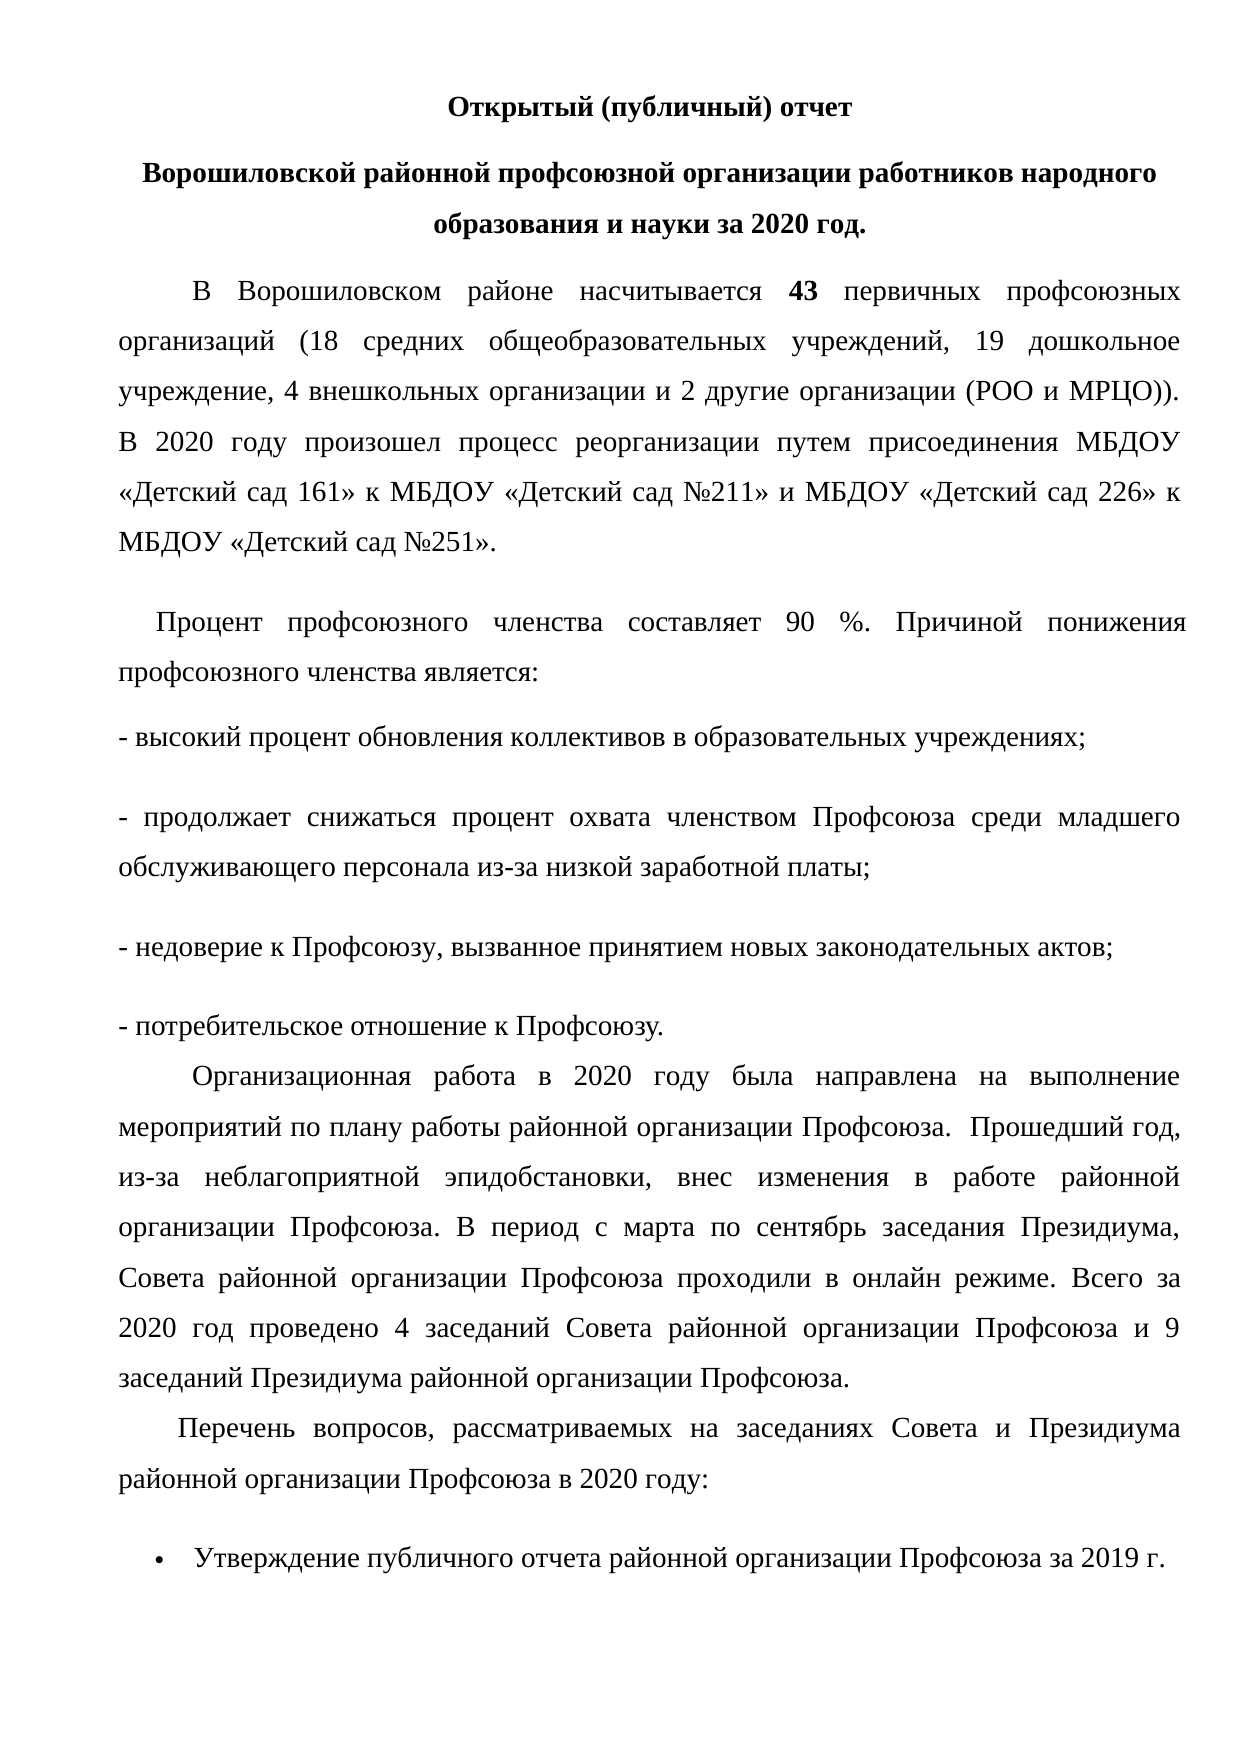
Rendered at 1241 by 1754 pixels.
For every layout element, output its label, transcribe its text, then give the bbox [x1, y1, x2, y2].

text - продолжает снижаться процент охвата членством Профсоюза среди младшего обслуживающего персонала из-за низкой заработной платы; [118, 799, 1181, 883]
list Утверждение публичного отчета районной организации Профсоюза за 2019 г. [156, 1540, 1181, 1574]
text Перечень вопросов, рассматриваемых на заседаниях Совета и Президиума районной организации Профсоюза в 2020 году: [118, 1411, 1181, 1494]
text Ворошиловской районной профсоюзной организации работников народного образования и науки за 2020 год. [118, 156, 1181, 239]
text Процент профсоюзного членства составляет 90 %. Причиной понижения профсоюзного членства является: [118, 604, 1187, 688]
text Организационная работа в 2020 году была направлена на выполнение мероприятий по плану работы районной организации Профсоюза. Прошедший год, из-за неблагоприятной эпидобстановки, внес изменения в работе районной организации Профсоюза. В период с марта по сентябрь заседания Президиума, Совета районной организации Профсоюза проходили в онлайн режиме. Всего за 2020 год проведено 4 заседаний Совета районной организации Профсоюза и 9 заседаний Президиума районной организации Профсоюза. [118, 1058, 1181, 1394]
text - потребительское отношение к Профсоюзу. [118, 1008, 1181, 1042]
text - недоверие к Профсоюзу, вызванное принятием новых законодательных актов; [118, 929, 1181, 962]
text - высокий процент обновления коллективов в образовательных учреждениях; [118, 719, 1181, 753]
text В Ворошиловском районе насчитывается 43 первичных профсоюзных организаций (18 средних общеобразовательных учреждений, 19 дошкольное учреждение, 4 внешкольных организации и 2 другие организации (РОО и МРЦО)). В 2020 году произошел процесс реорганизации путем присоединения МБДОУ «Детский сад 161» к МБДОУ «Детский сад №211» и МБДОУ «Детский сад 226» к МБДОУ «Детский сад №251». [118, 273, 1181, 558]
text Открытый (публичный) отчет [118, 89, 1181, 122]
